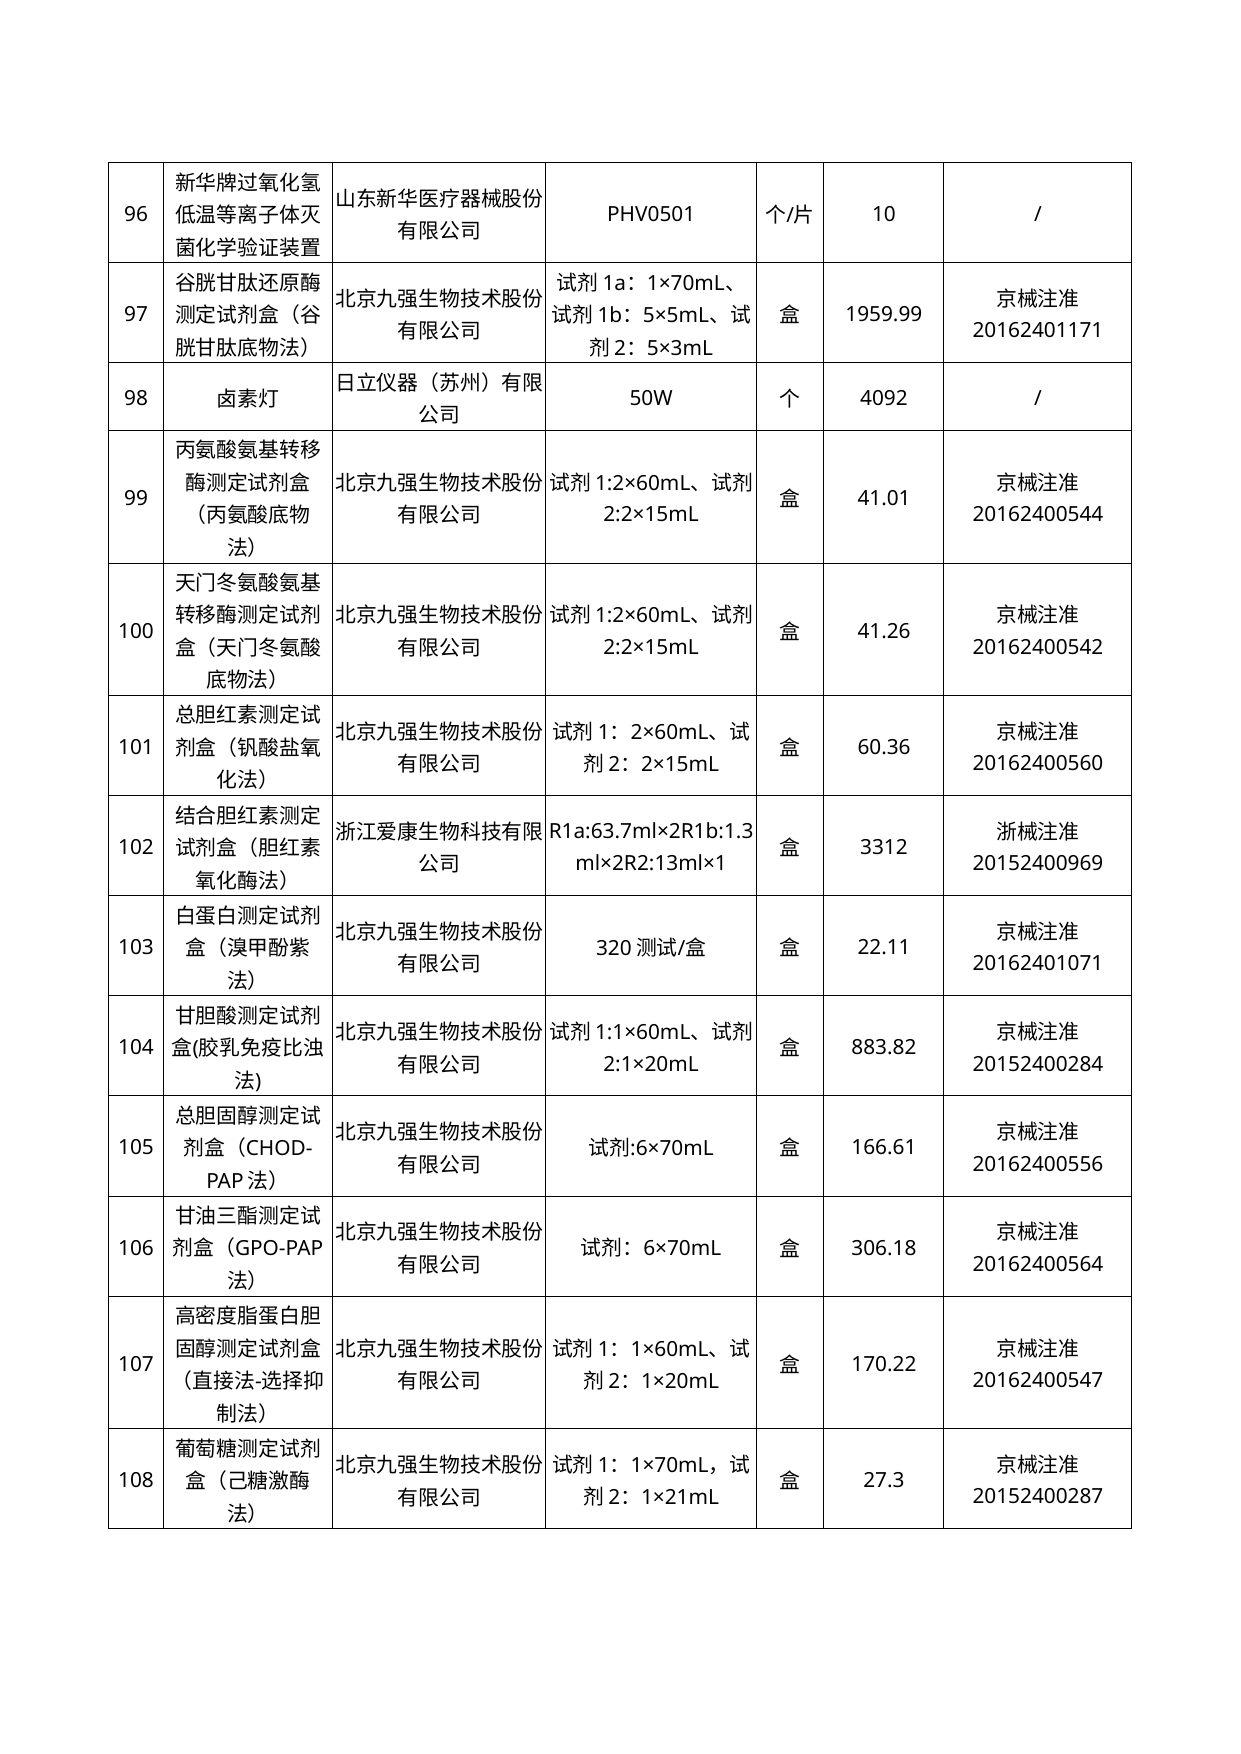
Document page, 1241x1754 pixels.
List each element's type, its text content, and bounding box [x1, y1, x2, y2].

table_cell 北京九强生物技术股份有限公司 [333, 996, 545, 1095]
table_cell 京械注准20162400544 [944, 431, 1131, 562]
table_cell 京械注准20162400560 [944, 696, 1131, 795]
table_cell 99 [109, 431, 163, 562]
table_cell 166.61 [824, 1096, 943, 1196]
table_cell 102 [109, 796, 163, 895]
table_cell 盒 [757, 1197, 823, 1296]
table_cell 97 [109, 263, 163, 362]
table_cell 306.18 [824, 1197, 943, 1296]
table_cell 日立仪器（苏州）有限公司 [333, 363, 545, 430]
table_cell 盒 [757, 696, 823, 795]
table_cell 103 [109, 896, 163, 995]
table_cell 50W [546, 363, 756, 430]
table_cell 试剂1：1×60mL、试剂2：1×20mL [546, 1297, 756, 1428]
table_cell 北京九强生物技术股份有限公司 [333, 896, 545, 995]
table_cell 葡萄糖测定试剂盒（己糖激酶法） [164, 1429, 332, 1528]
table_cell 106 [109, 1197, 163, 1296]
table_cell 105 [109, 1096, 163, 1196]
table_cell 京械注准20162400547 [944, 1297, 1131, 1428]
table_cell 试剂1：2×60mL、试剂2：2×15mL [546, 696, 756, 795]
table_cell 京械注准20152400287 [944, 1429, 1131, 1528]
table_cell 京械注准20162400564 [944, 1197, 1131, 1296]
table_cell 试剂1a：1×70mL、试剂1b：5×5mL、试剂2：5×3mL [546, 263, 756, 362]
table_cell 108 [109, 1429, 163, 1528]
table_cell / [944, 163, 1131, 262]
table_cell 谷胱甘肽还原酶测定试剂盒（谷胱甘肽底物法） [164, 263, 332, 362]
table_cell / [944, 363, 1131, 430]
table_cell 22.11 [824, 896, 943, 995]
table_cell 盒 [757, 1429, 823, 1528]
table_cell 丙氨酸氨基转移酶测定试剂盒（丙氨酸底物法） [164, 431, 332, 562]
table_cell 盒 [757, 263, 823, 362]
table_cell 结合胆红素测定试剂盒（胆红素氧化酶法） [164, 796, 332, 895]
table_cell 北京九强生物技术股份有限公司 [333, 1197, 545, 1296]
table_cell 个 [757, 363, 823, 430]
table_cell 白蛋白测定试剂盒（溴甲酚紫法） [164, 896, 332, 995]
table_cell 101 [109, 696, 163, 795]
table_cell 浙江爱康生物科技有限公司 [333, 796, 545, 895]
table_cell 41.26 [824, 564, 943, 695]
table_cell 个/片 [757, 163, 823, 262]
table_cell 4092 [824, 363, 943, 430]
table_cell 盒 [757, 896, 823, 995]
table_cell 天门冬氨酸氨基转移酶测定试剂盒（天门冬氨酸底物法） [164, 564, 332, 695]
table_cell 北京九强生物技术股份有限公司 [333, 263, 545, 362]
table_cell 盒 [757, 431, 823, 562]
table_cell 盒 [757, 996, 823, 1095]
table_cell 北京九强生物技术股份有限公司 [333, 1096, 545, 1196]
table_cell 高密度脂蛋白胆固醇测定试剂盒（直接法-选择抑制法） [164, 1297, 332, 1428]
table_cell 试剂1:2×60mL、试剂2:2×15mL [546, 431, 756, 562]
table_cell 总胆红素测定试剂盒（钒酸盐氧化法） [164, 696, 332, 795]
table_cell 总胆固醇测定试剂盒（CHOD-PAP法） [164, 1096, 332, 1196]
table_cell 北京九强生物技术股份有限公司 [333, 1429, 545, 1528]
table_cell 试剂：6×70mL [546, 1197, 756, 1296]
table_cell 883.82 [824, 996, 943, 1095]
table_cell PHV0501 [546, 163, 756, 262]
table_cell 试剂:6×70mL [546, 1096, 756, 1196]
table_cell 北京九强生物技术股份有限公司 [333, 431, 545, 562]
table_cell 京械注准20162401071 [944, 896, 1131, 995]
table_cell 试剂1:2×60mL、试剂2:2×15mL [546, 564, 756, 695]
table_cell 浙械注准20152400969 [944, 796, 1131, 895]
table_cell 盒 [757, 796, 823, 895]
table_cell 107 [109, 1297, 163, 1428]
table_cell 北京九强生物技术股份有限公司 [333, 564, 545, 695]
table_cell 96 [109, 163, 163, 262]
table_cell 3312 [824, 796, 943, 895]
table_cell 104 [109, 996, 163, 1095]
table_cell 320测试/盒 [546, 896, 756, 995]
table_cell 甘胆酸测定试剂盒(胶乳免疫比浊法) [164, 996, 332, 1095]
table_cell 京械注准20162400556 [944, 1096, 1131, 1196]
table_cell 1959.99 [824, 263, 943, 362]
table_cell 27.3 [824, 1429, 943, 1528]
table_cell 60.36 [824, 696, 943, 795]
table_cell 41.01 [824, 431, 943, 562]
table_cell 卤素灯 [164, 363, 332, 430]
table_cell 盒 [757, 1297, 823, 1428]
table_cell 山东新华医疗器械股份有限公司 [333, 163, 545, 262]
table_cell 甘油三酯测定试剂盒（GPO-PAP法） [164, 1197, 332, 1296]
table_cell 京械注准20162401171 [944, 263, 1131, 362]
table_cell 170.22 [824, 1297, 943, 1428]
table_cell 新华牌过氧化氢低温等离子体灭菌化学验证装置 [164, 163, 332, 262]
table_cell R1a:63.7ml×2R1b:1.3ml×2R2:13ml×1 [546, 796, 756, 895]
table_cell 试剂1:1×60mL、试剂2:1×20mL [546, 996, 756, 1095]
table_cell 98 [109, 363, 163, 430]
table_cell 盒 [757, 1096, 823, 1196]
table_cell 北京九强生物技术股份有限公司 [333, 696, 545, 795]
table_cell 北京九强生物技术股份有限公司 [333, 1297, 545, 1428]
table_cell 京械注准20162400542 [944, 564, 1131, 695]
table_cell 京械注准20152400284 [944, 996, 1131, 1095]
table_cell 10 [824, 163, 943, 262]
table_cell 100 [109, 564, 163, 695]
table_cell 试剂1：1×70mL，试剂2：1×21mL [546, 1429, 756, 1528]
table_cell 盒 [757, 564, 823, 695]
